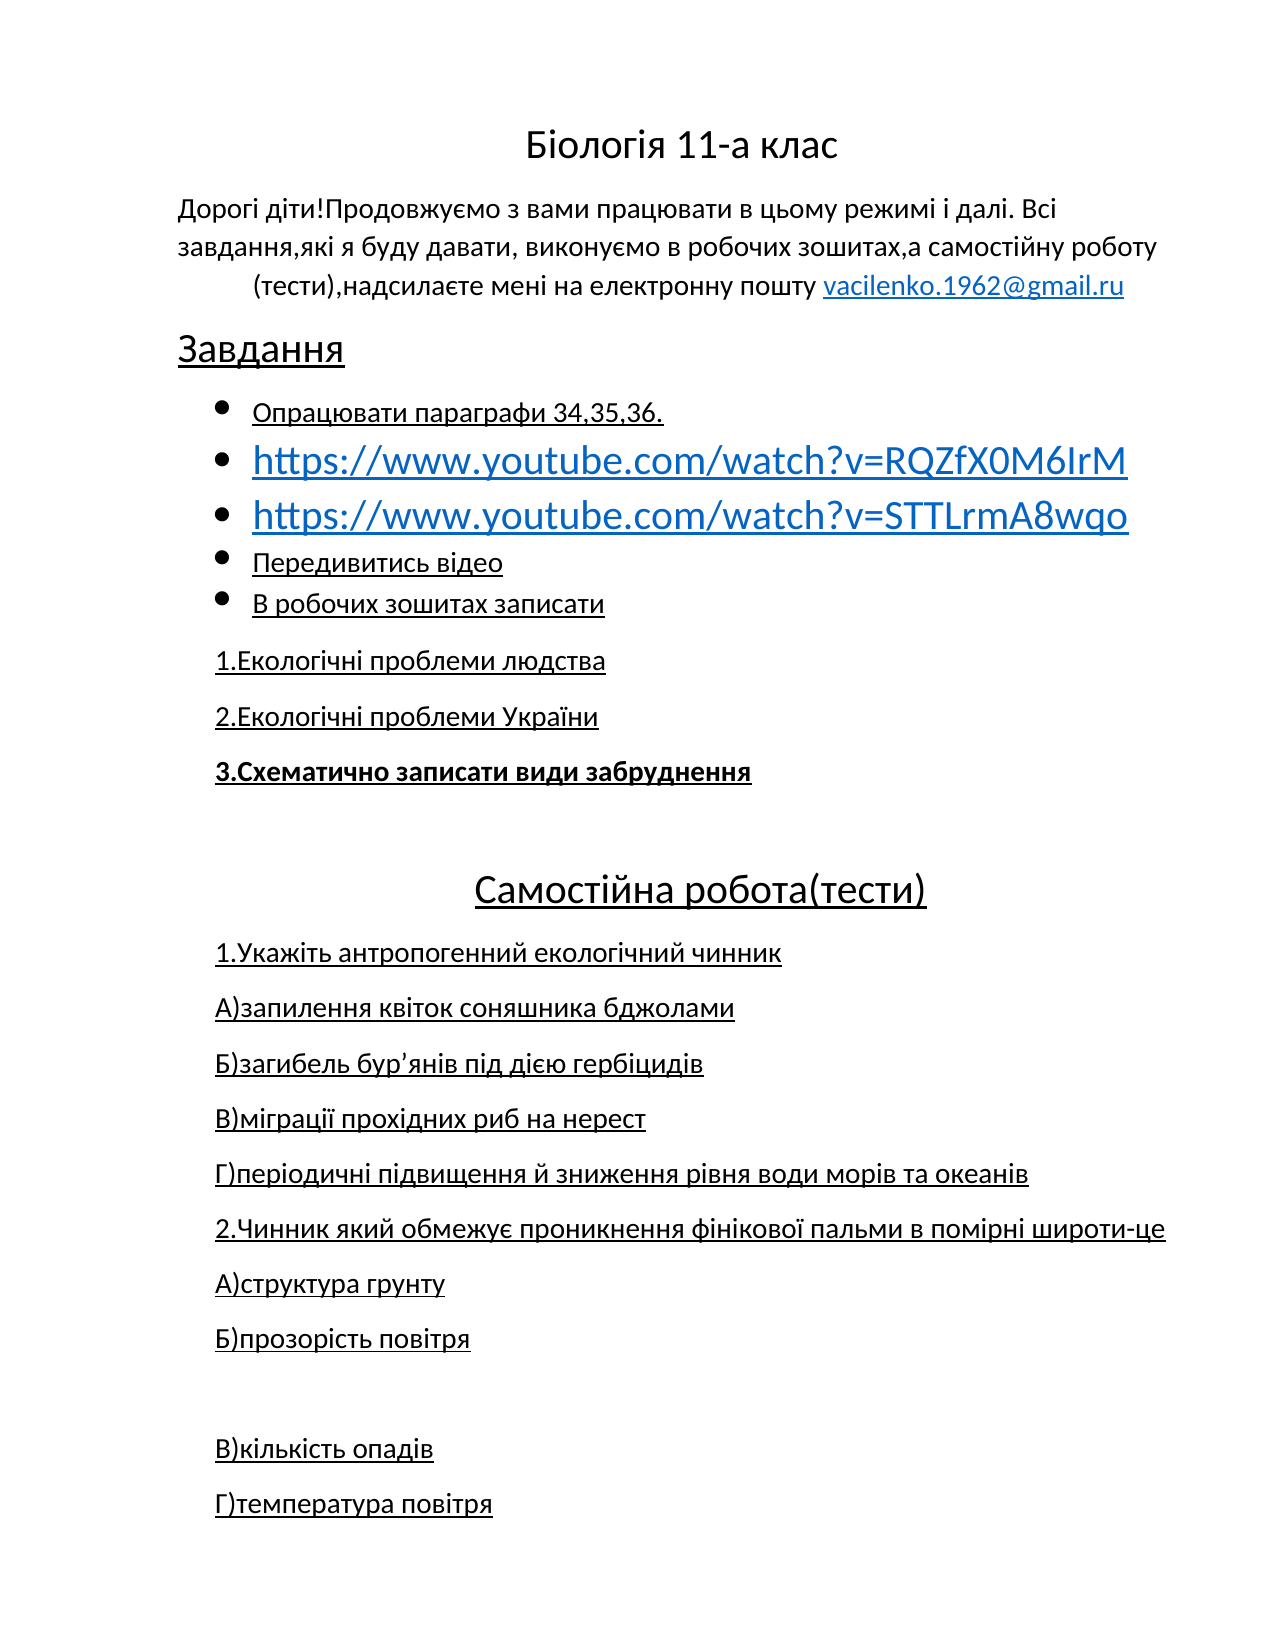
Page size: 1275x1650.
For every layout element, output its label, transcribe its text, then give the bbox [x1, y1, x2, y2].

list В робочих зошитах записати [215, 585, 1186, 623]
text А)запилення квіток соняшника бджолами [215, 989, 1186, 1025]
text Самостійна робота(тести) [215, 863, 1186, 914]
text 2.Чинник який обмежує проникнення фінікової пальми в помірні широти-це [215, 1210, 1186, 1246]
list https://www.youtube.com/watch?v=RQZfX0M6IrM [215, 434, 1186, 485]
text 1.Укажіть антропогенний екологічний чинник [215, 934, 1186, 970]
text 2.Екологічні проблеми України [215, 698, 1186, 733]
text Б)загибель бур’янів під дією гербіцидів [215, 1045, 1186, 1080]
text Г)температура повітря [215, 1486, 1186, 1521]
text Г)періодичні підвищення й зниження рівня води морів та океанів [215, 1155, 1186, 1191]
text Б)прозорість повітря [215, 1320, 1186, 1356]
list https://www.youtube.com/watch?v=STTLrmA8wqo [215, 489, 1186, 540]
text 1.Екологічні проблеми людства [215, 642, 1186, 678]
text А)структура грунту [215, 1265, 1186, 1301]
text В)міграції прохідних риб на нерест [215, 1100, 1186, 1135]
text В)кількість опадів [215, 1430, 1186, 1466]
text 3.Схематично записати види забруднення [215, 753, 1186, 788]
text Завдання [177, 322, 1186, 372]
list Опрацювати параграфи 34,35,36. [215, 393, 1186, 431]
list Передивитись відео [215, 544, 1186, 582]
text Біологія 11-а клас [177, 118, 1186, 169]
text Дорогі діти!Продовжуємо з вами працювати в цьому режимі і далі. Всі завдання,які я буду давати, виконуємо в робочих зошитах,а самостійну роботу (тести),надсилаєте мені на електронну пошту vacilenko.1962@gmail.ru [177, 190, 1186, 302]
